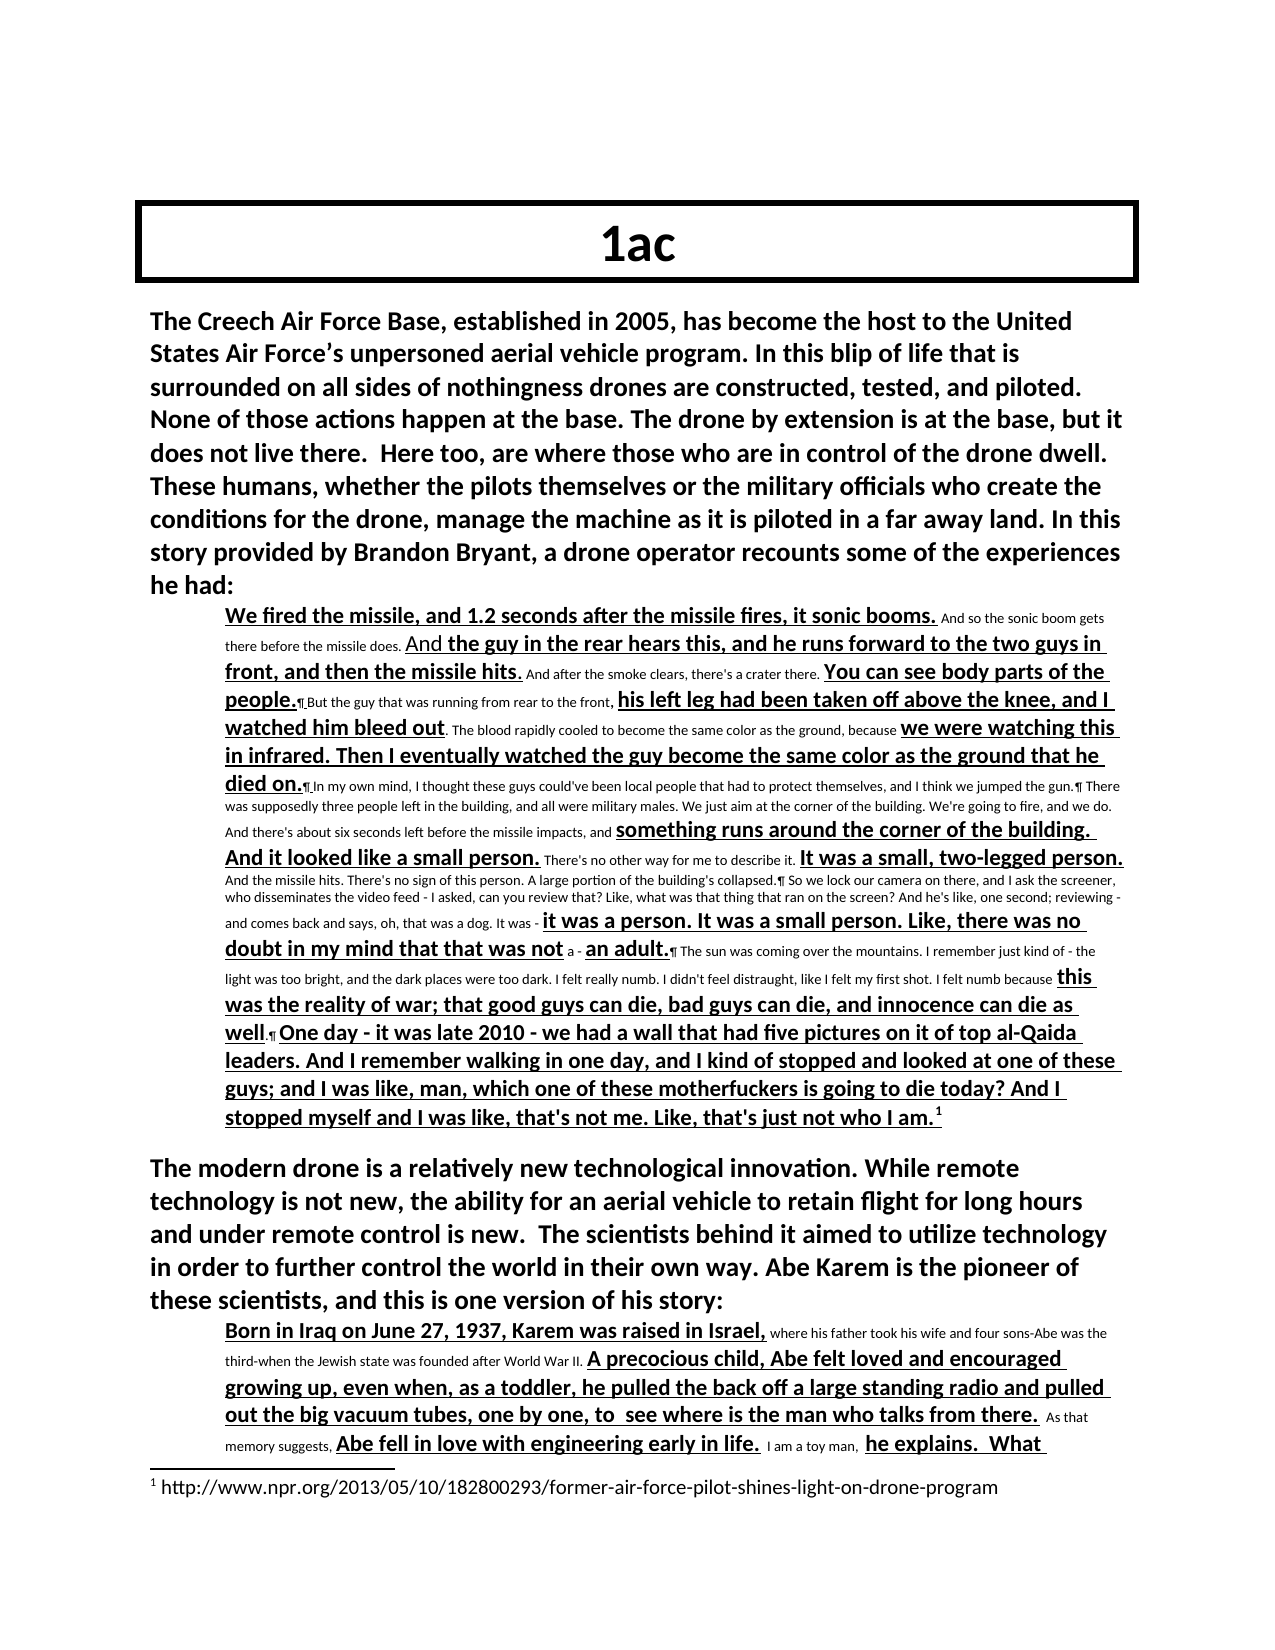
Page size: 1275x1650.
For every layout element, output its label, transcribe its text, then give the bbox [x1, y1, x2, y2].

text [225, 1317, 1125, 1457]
subtitle The modern drone is a relatively new technological innovation. While remote technology is not new, the ability for an aerial vehicle to retain flight for long hours and under remote control is new. The scientists behind it aimed to utilize technology in order to further control the world in their own way. Abe Karem is the pioneer of these scientists, and this is one version of his story: [150, 1151, 1125, 1317]
subtitle The Creech Air Force Base, established in 2005, has become the host to the United States Air Force’s unpersoned aerial vehicle program. In this blip of life that is surrounded on all sides of nothingness drones are constructed, tested, and piloted. None of those actions happen at the base. The drone by extension is at the base, but it does not live there. Here too, are where those who are in control of the drone dwell. These humans, whether the pilots themselves or the military officials who create the conditions for the drone, manage the machine as it is piloted in a far away land. In this story provided by Brandon Bryant, a drone operator recounts some of the experiences he had: [150, 304, 1125, 601]
text We fired the missile, and 1.2 seconds after the missile fires, it sonic booms. And so the sonic boom gets there before the missile does. And the guy in the rear hears this, and he runs forward to the two guys in front, and then the missile hits. And after the smoke clears, there's a crater there. You can see body parts of the people.¶ But the guy that was running from rear to the front, his left leg had been taken off above the knee, and I watched him bleed out. The blood rapidly cooled to become the same color as the ground, because we were watching this in infrared. Then I eventually watched the guy become the same color as the ground that he died on.¶ In my own mind, I thought these guys could've been local people that had to protect themselves, and I think we jumped the gun.¶ There was supposedly three people left in the building, and all were military males. We just aim at the corner of the building. We're going to fire, and we do. And there's about six seconds left before the missile impacts, and something runs around the corner of the building. And it looked like a small person. There's no other way for me to describe it. It was a small, two-legged person. And the missile hits. There's no sign of this person. A large portion of the building's collapsed.¶ So we lock our camera on there, and I ask the screener, who disseminates the video feed - I asked, can you review that? Like, what was that thing that ran on the screen? And he's like, one second; reviewing - and comes back and says, oh, that was a dog. It was - it was a person. It was a small person. Like, there was no doubt in my mind that that was not a - an adult.¶ The sun was coming over the mountains. I remember just kind of - the light was too bright, and the dark places were too dark. I felt really numb. I didn't feel distraught, like I felt my first shot. I felt numb because this was the reality of war; that good guys can die, bad guys can die, and innocence can die as well.¶ One day - it was late 2010 - we had a wall that had five pictures on it of top al-Qaida leaders. And I remember walking in one day, and I kind of stopped and looked at one of these guys; and I was like, man, which one of these motherfuckers is going to die today? And I stopped myself and I was like, that's not me. Like, that's just not who I am. [225, 601, 1125, 1131]
subtitle 1ac [142, 206, 1133, 277]
